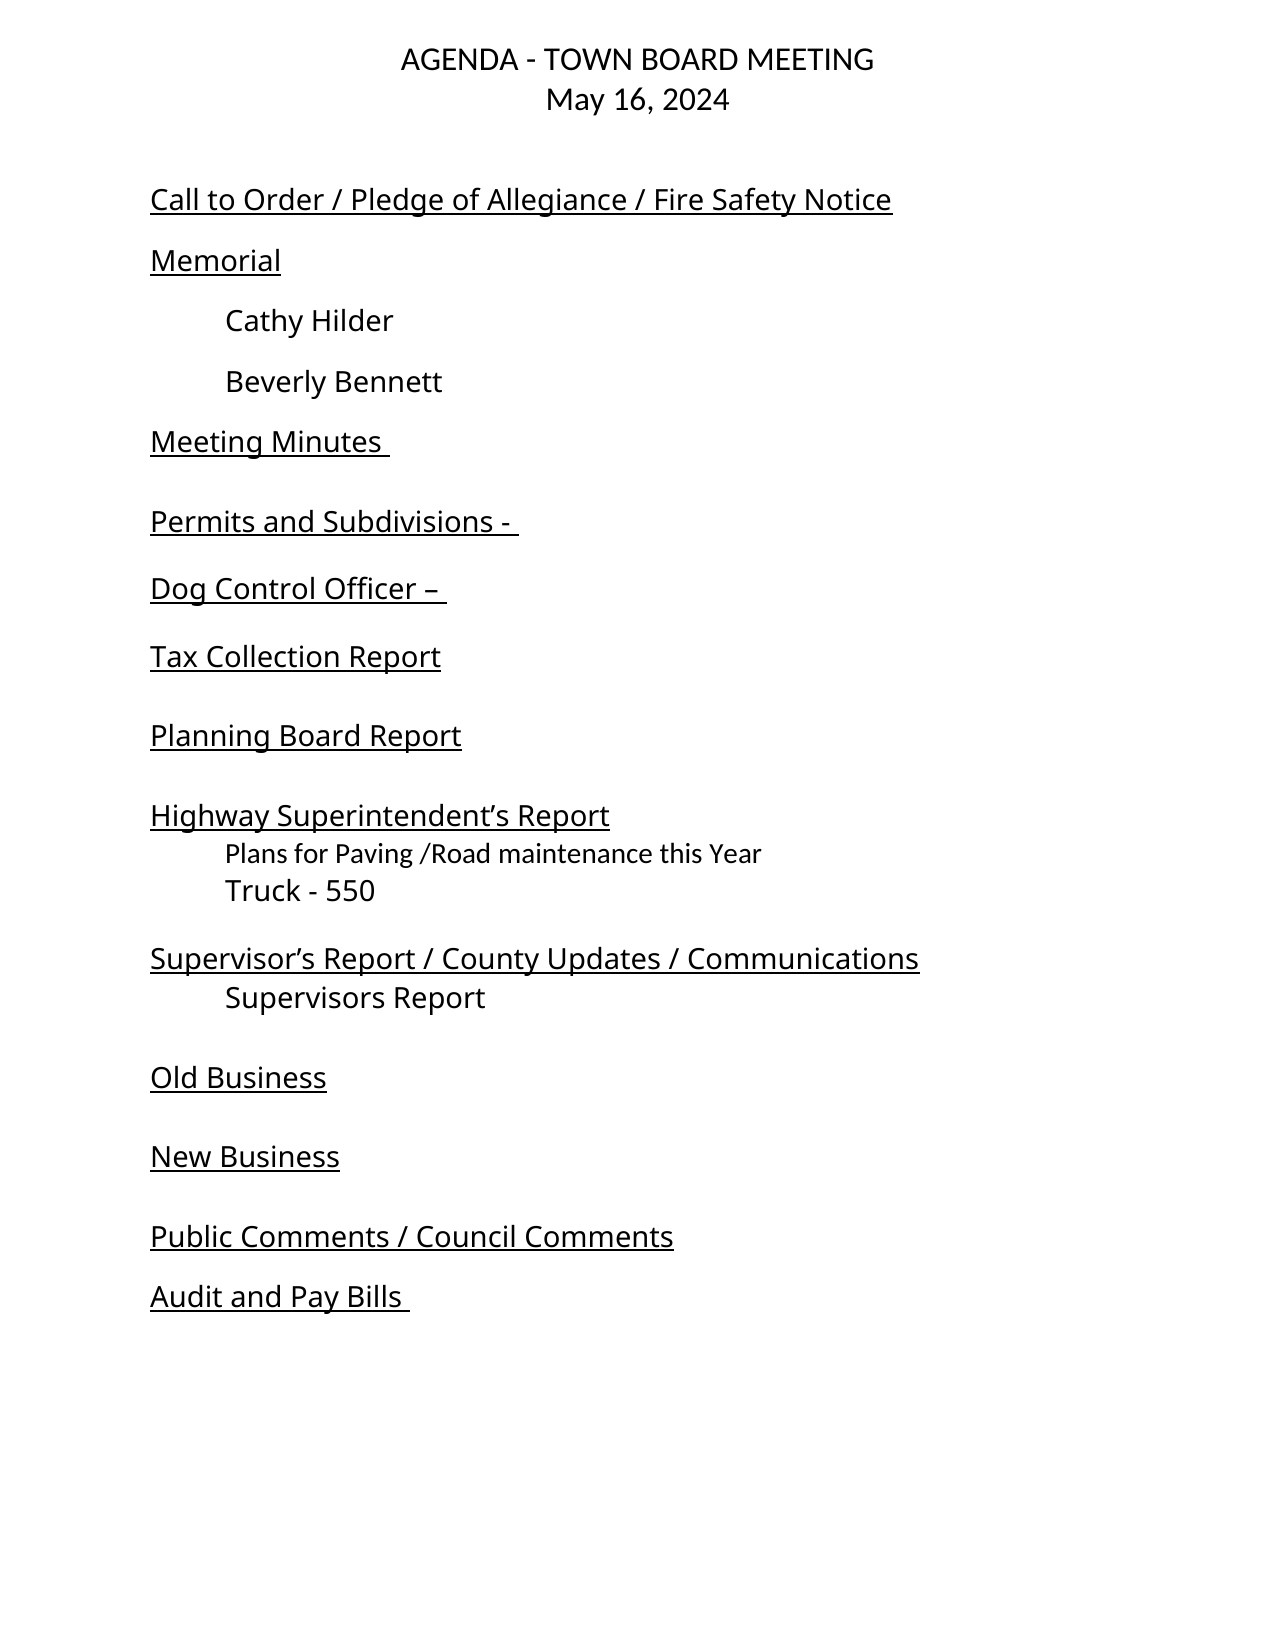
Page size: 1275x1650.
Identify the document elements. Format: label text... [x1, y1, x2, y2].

text Truck - 550 [150, 870, 1125, 910]
text Plans for Paving /Road maintenance this Year [150, 835, 1125, 870]
text Cathy Hilder [150, 301, 1125, 340]
text Highway Superintendent’s Report [150, 795, 1125, 835]
text Permits and Subdivisions - [150, 501, 1125, 541]
text Meeting Minutes [150, 422, 1125, 461]
text Supervisor’s Report / County Updates / Communications [150, 938, 1125, 978]
text Old Business [150, 1057, 1125, 1097]
text Call to Order / Pledge of Allegiance / Fire Safety Notice [150, 179, 1125, 219]
text May 16, 2024 [150, 78, 1125, 119]
text Supervisors Report [150, 978, 1125, 1017]
text New Business [150, 1137, 1125, 1176]
text Public Comments / Council Comments [150, 1216, 1125, 1256]
text Planning Board Report [150, 716, 1125, 755]
text Audit and Pay Bills [150, 1276, 1125, 1316]
text Tax Collection Report [150, 636, 1125, 676]
text Beverly Bennett [150, 361, 1125, 401]
text Dog Control Officer – [150, 569, 1125, 608]
text AGENDA - TOWN BOARD MEETING [150, 37, 1125, 78]
text Memorial [150, 240, 1125, 280]
